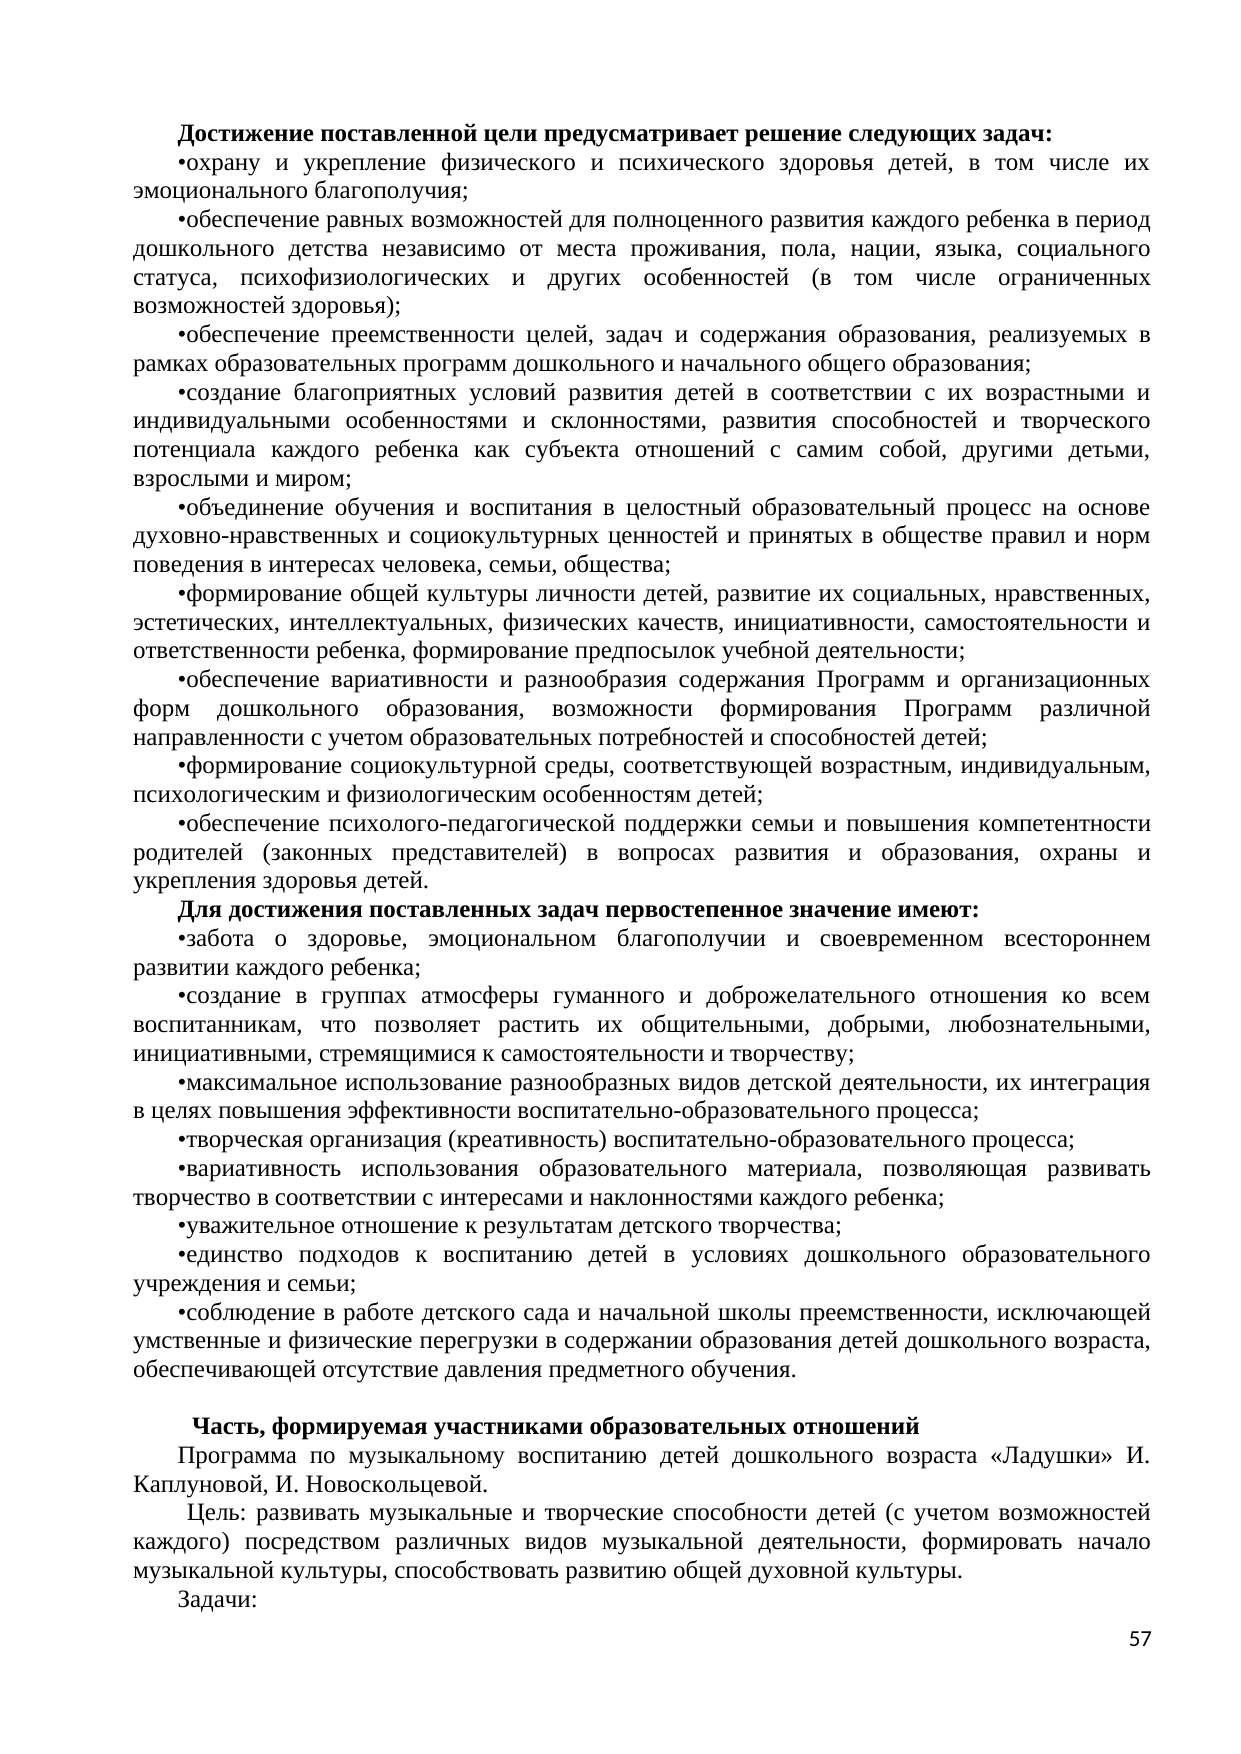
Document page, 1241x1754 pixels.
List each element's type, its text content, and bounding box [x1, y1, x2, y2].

text •соблюдение в работе детского сада и начальной школы преемственности, исключающей умственные и физические перегрузки в содержании образования детей дошкольного возраста, обеспечивающей отсутствие давления предметного обучения. [133, 1297, 1152, 1383]
text •обеспечение равных возможностей для полноценного развития каждого ребенка в период дошкольного детства независимо от места проживания, пола, нации, языка, социального статуса, психофизиологических и других особенностей (в том числе ограниченных возможностей здоровья); [133, 204, 1152, 319]
text •формирование социокультурной среды, соответствующей возрастным, индивидуальным, психологическим и физиологическим особенностям детей; [133, 751, 1152, 808]
text •создание в группах атмосферы гуманного и доброжелательного отношения ко всем воспитанникам, что позволяет растить их общительными, добрыми, любознательными, инициативными, стремящимися к самостоятельности и творчеству; [133, 981, 1152, 1067]
text Достижение поставленной цели предусматривает решение следующих задач: [133, 118, 1152, 147]
text •обеспечение вариативности и разнообразия содержания Программ и организационных форм дошкольного образования, возможности формирования Программ различной направленности с учетом образовательных потребностей и способностей детей; [133, 664, 1152, 751]
text •максимальное использование разнообразных видов детской деятельности, их интеграция в целях повышения эффективности воспитательно-образовательного процесса; [133, 1067, 1152, 1124]
text •обеспечение преемственности целей, задач и содержания образования, реализуемых в рамках образовательных программ дошкольного и начального общего образования; [133, 319, 1152, 377]
text Для достижения поставленных задач первостепенное значение имеют: [133, 894, 1152, 923]
text •вариативность использования образовательного материала, позволяющая развивать творчество в соответствии с интересами и наклонностями каждого ребенка; [133, 1153, 1152, 1211]
text •формирование общей культуры личности детей, развитие их социальных, нравственных, эстетических, интеллектуальных, физических качеств, инициативности, самостоятельности и ответственности ребенка, формирование предпосылок учебной деятельности; [133, 578, 1152, 664]
text Цель: развивать музыкальные и творческие способности детей (с учетом возможностей каждого) посредством различных видов музыкальной деятельности, формировать начало музыкальной культуры, способствовать развитию общей духовной культуры. [133, 1497, 1152, 1584]
text •обеспечение психолого-педагогической поддержки семьи и повышения компетентности родителей (законных представителей) в вопросах развития и образования, охраны и укрепления здоровья детей. [133, 808, 1152, 894]
text •охрану и укрепление физического и психического здоровья детей, в том числе их эмоционального благополучия; [133, 147, 1152, 204]
text Часть, формируемая участниками образовательных отношений [133, 1411, 1152, 1440]
text •уважительное отношение к результатам детского творчества; [133, 1211, 1152, 1239]
text •забота о здоровье, эмоциональном благополучии и своевременном всестороннем развитии каждого ребенка; [133, 923, 1152, 981]
text •единство подходов к воспитанию детей в условиях дошкольного образовательного учреждения и семьи; [133, 1239, 1152, 1297]
text •объединение обучения и воспитания в целостный образовательный процесс на основе духовно-нравственных и социокультурных ценностей и принятых в обществе правил и норм поведения в интересах человека, семьи, общества; [133, 492, 1152, 578]
text •творческая организация (креативность) воспитательно-образовательного процесса; [133, 1124, 1152, 1153]
text Задачи: [133, 1584, 1152, 1612]
text Программа по музыкальному воспитанию детей дошкольного возраста «Ладушки» И. Каплуновой, И. Новоскольцевой. [133, 1440, 1152, 1497]
text •создание благоприятных условий развития детей в соответствии с их возрастными и индивидуальными особенностями и склонностями, развития способностей и творческого потенциала каждого ребенка как субъекта отношений с самим собой, другими детьми, взрослыми и миром; [133, 377, 1152, 492]
